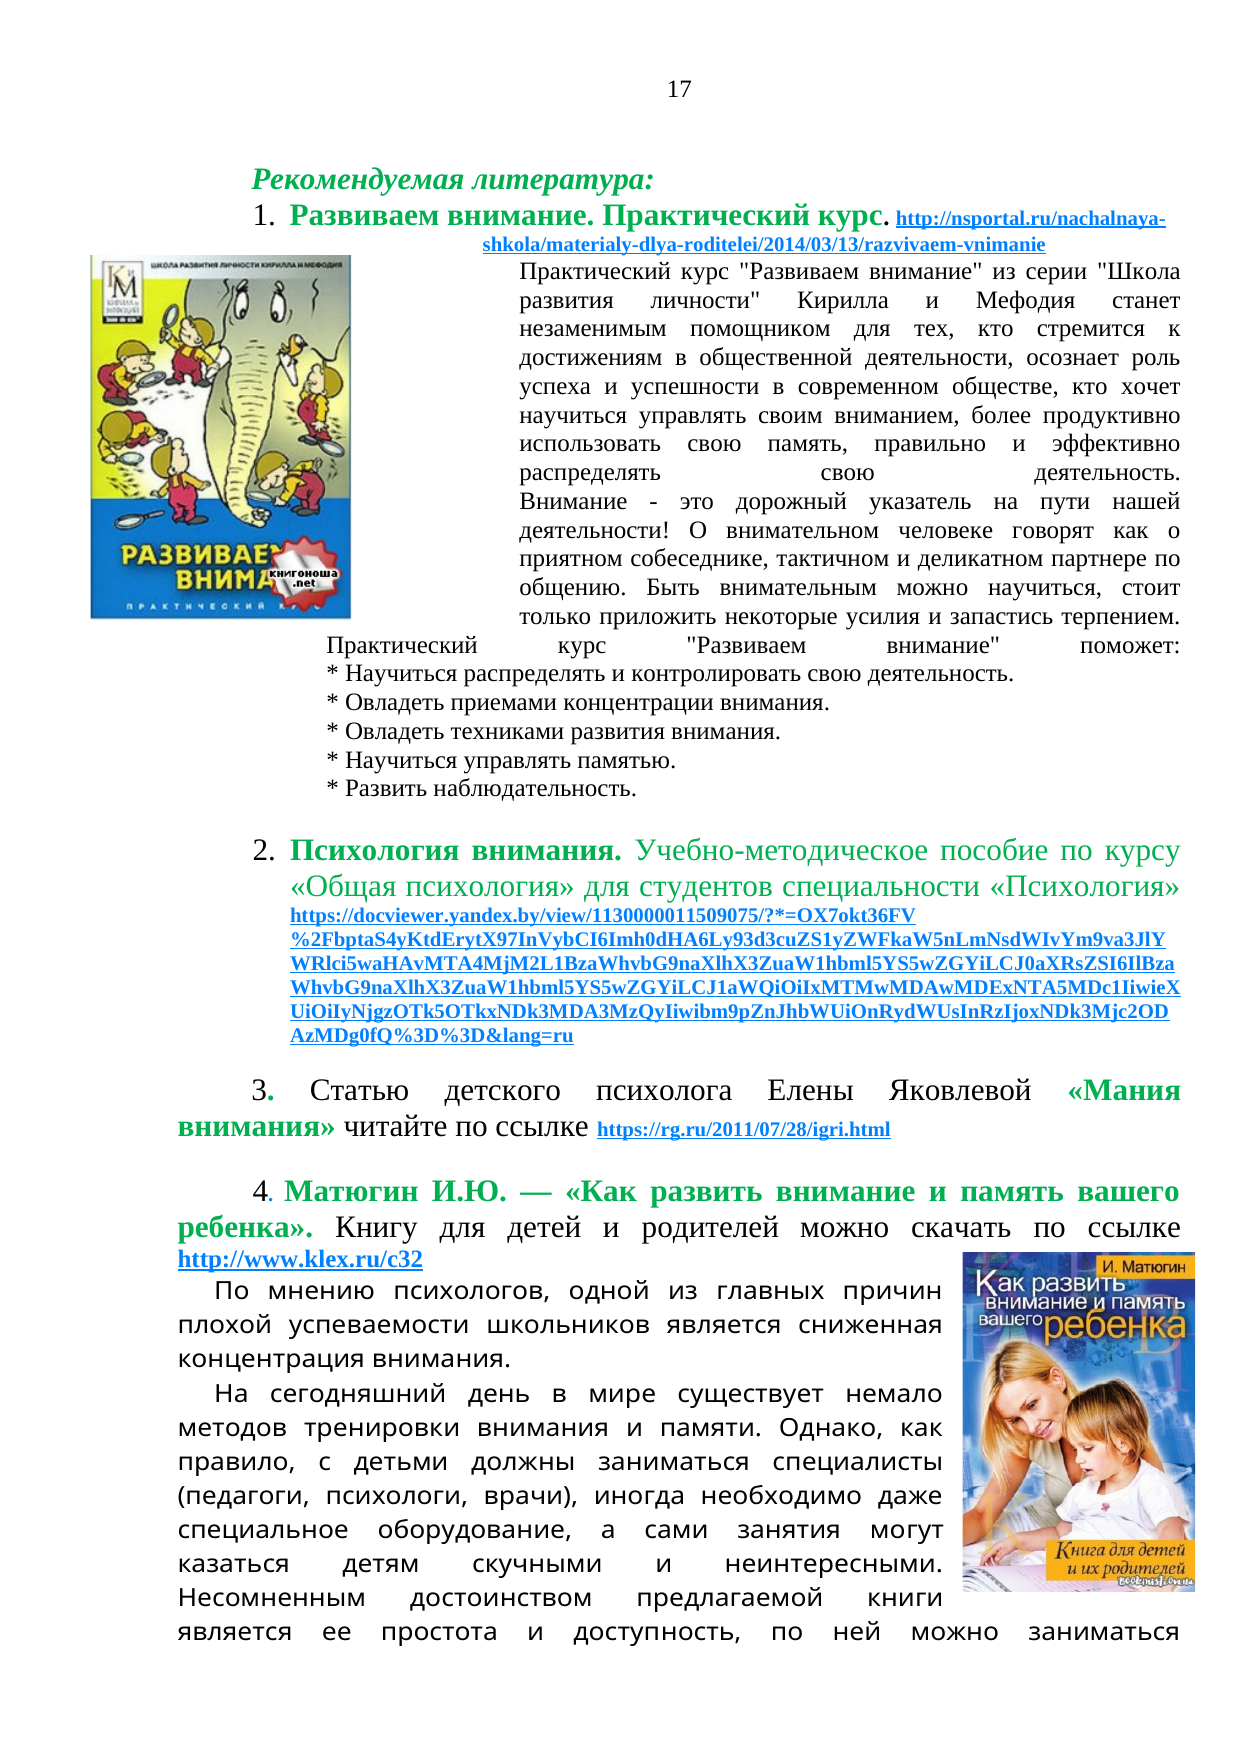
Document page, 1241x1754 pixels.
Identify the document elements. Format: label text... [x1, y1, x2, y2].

list Практический курс "Развиваем внимание" из серии "Школа развития личности" Кирилла и Мефодия станет незаменимым помощником для тех, кто стремится к достижениям в общественной деятельности, осознает роль успеха и успешности в современном обществе, кто хочет научиться управлять своим вниманием, более продуктивно использовать свою память, правильно и эффективно распределять свою деятельность. Внимание - это дорожный указатель на пути нашей деятельности! О внимательном человеке говорят как о приятном собеседнике, тактичном и деликатном партнере по общению. Быть внимательным можно научиться, стоит только приложить некоторые усилия и запастись терпением. Практический курс "Развиваем внимание" поможет: * Научиться распределять и контролировать свою деятельность. [326, 256, 1181, 687]
list 3. Статью детского психолога Елены Яковлевой «Мания внимания» читайте по ссылке https://rg.ru/2011/07/28/igri.html [177, 1071, 1181, 1143]
list * Развить наблюдательность. [326, 773, 1181, 802]
picture [90, 255, 352, 621]
text По мнению психологов, одной из главных причин плохой успеваемости школьников является сниженная концентрация внимания. [177, 1273, 962, 1375]
list * Овладеть техниками развития внимания. [326, 716, 1181, 745]
list * Научиться управлять памятью. [326, 745, 1181, 773]
list * Овладеть приемами концентрации внимания. [326, 687, 1181, 716]
list Психология внимания. Учебно-методическое пособие по курсу «Общая психология» для студентов специальности «Психология» https://docviewer.yandex.by/view/1130000011509075/?*=OX7okt36FV%2FbptaS4yKtdErytX97InVybCI6Imh0dHA6Ly93d3cuZS1yZWFkaW5nLmNsdWIvYm9va3JlYWRlci5waHAvMTA4MjM2L1BzaWhvbG9naXlhX3ZuaW1hbml5YS5wZGYiLCJ0aXRsZSI6IlBzaWhvbG9naXlhX3ZuaW1hbml5YS5wZGYiLCJ1aWQiOiIxMTMwMDAwMDExNTA5MDc1IiwieXUiOiIyNjgzOTk5OTkxNDk3MDA3MzQyIiwibm9pZnJhbWUiOnRydWUsInRzIjoxNDk3Mjc2ODAzMDg0fQ%3D%3D&lang=ru [252, 831, 1181, 1047]
text Рекомендуемая литература: [177, 160, 1181, 196]
text 4. Матюгин И.Ю. — «Как развить внимание и память вашего ребенка». Книгу для детей и родителей можно скачать по ссылке http://www.klex.ru/c32 [177, 1172, 1181, 1273]
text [177, 1375, 1181, 1648]
picture [962, 1252, 1196, 1592]
list Развиваем внимание. Практический курс. http://nsportal.ru/nachalnaya-shkola/materialy-dlya-roditelei/2014/03/13/razvivaem-vnimanie [252, 196, 1181, 256]
